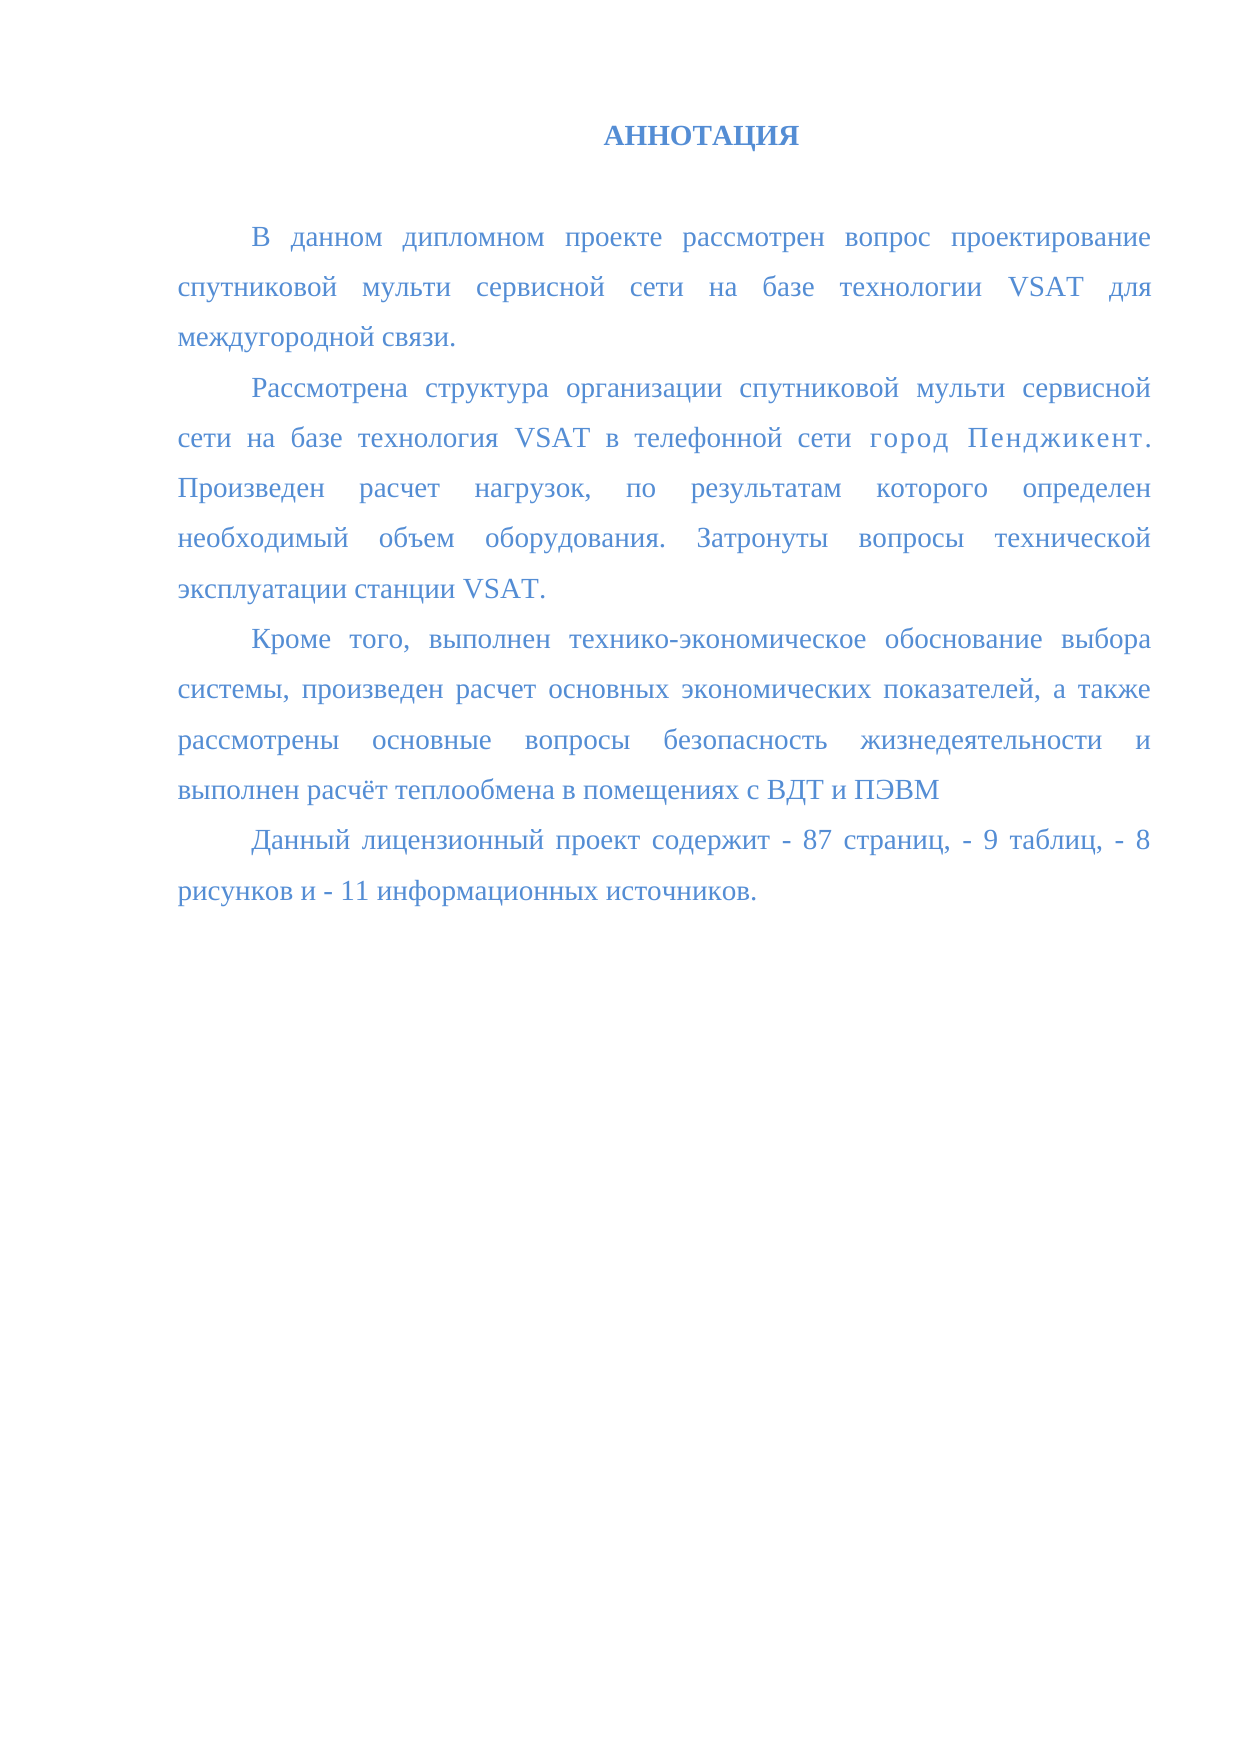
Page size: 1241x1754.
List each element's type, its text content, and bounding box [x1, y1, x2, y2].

text Рассмотрена структура организации спутниковой мульти сервисной сети на базе технология VSAT в телефонной сети город Пенджикент. Произведен расчет нагрузок, по результатам которого определен необходимый объем оборудования. Затронуты вопросы технической эксплуатации станции VSAT. [177, 370, 1152, 604]
text Кроме того, выполнен технико-экономическое обоснование выбора системы, произведен расчет основных экономических показателей, а также рассмотрены основные вопросы безопасность жизнедеятельности и выполнен расчёт теплообмена в помещениях с ВДТ и ПЭВМ [177, 621, 1152, 806]
text АННОТАЦИЯ [177, 118, 1152, 152]
text В данном дипломном проекте рассмотрен вопрос проектирование спутниковой мульти сервисной сети на базе технологии VSAT для междугородной связи. [177, 219, 1152, 353]
text Данный лицензионный проект содержит - 87 страниц, - 9 таблиц, - 8 рисунков и - 11 информационных источников. [177, 822, 1152, 906]
